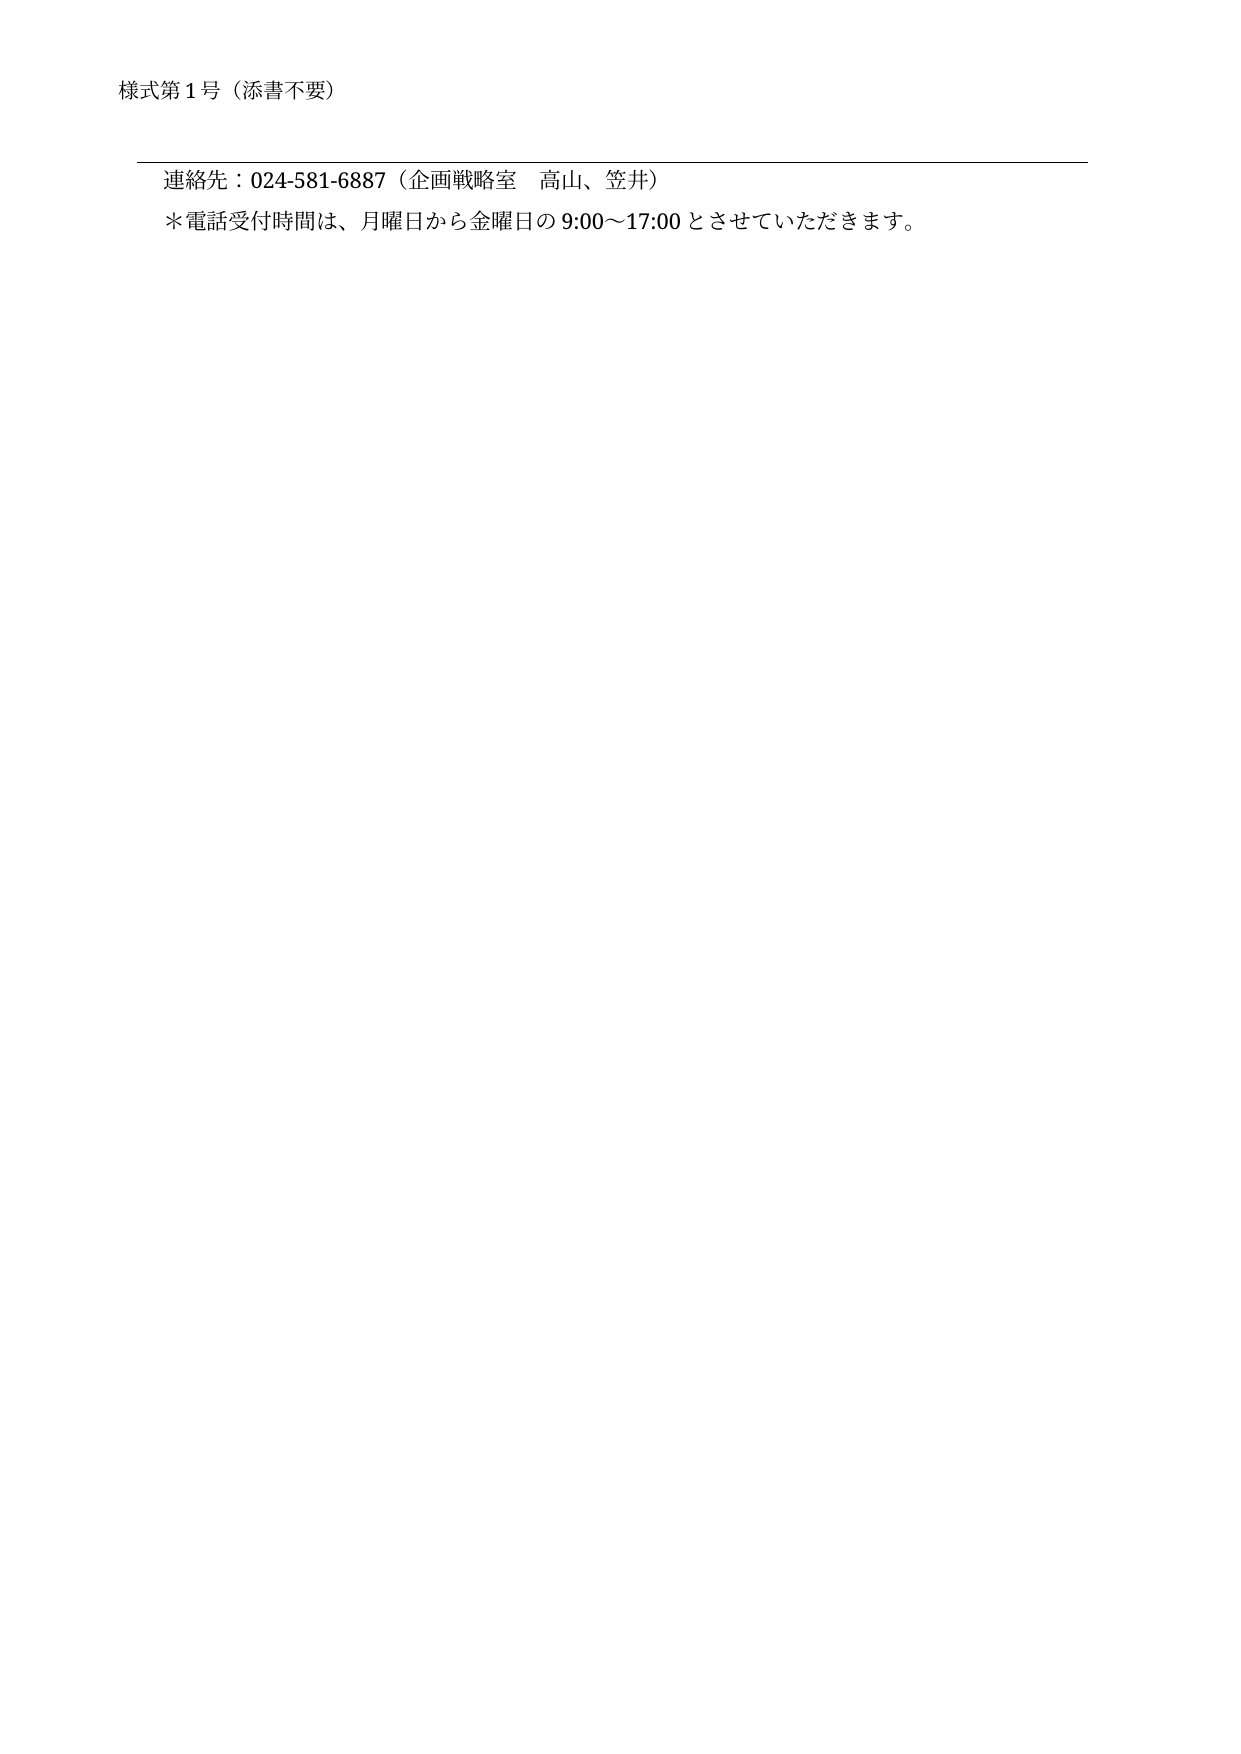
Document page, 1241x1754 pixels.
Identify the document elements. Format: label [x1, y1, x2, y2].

table_cell [137, 163, 1088, 244]
